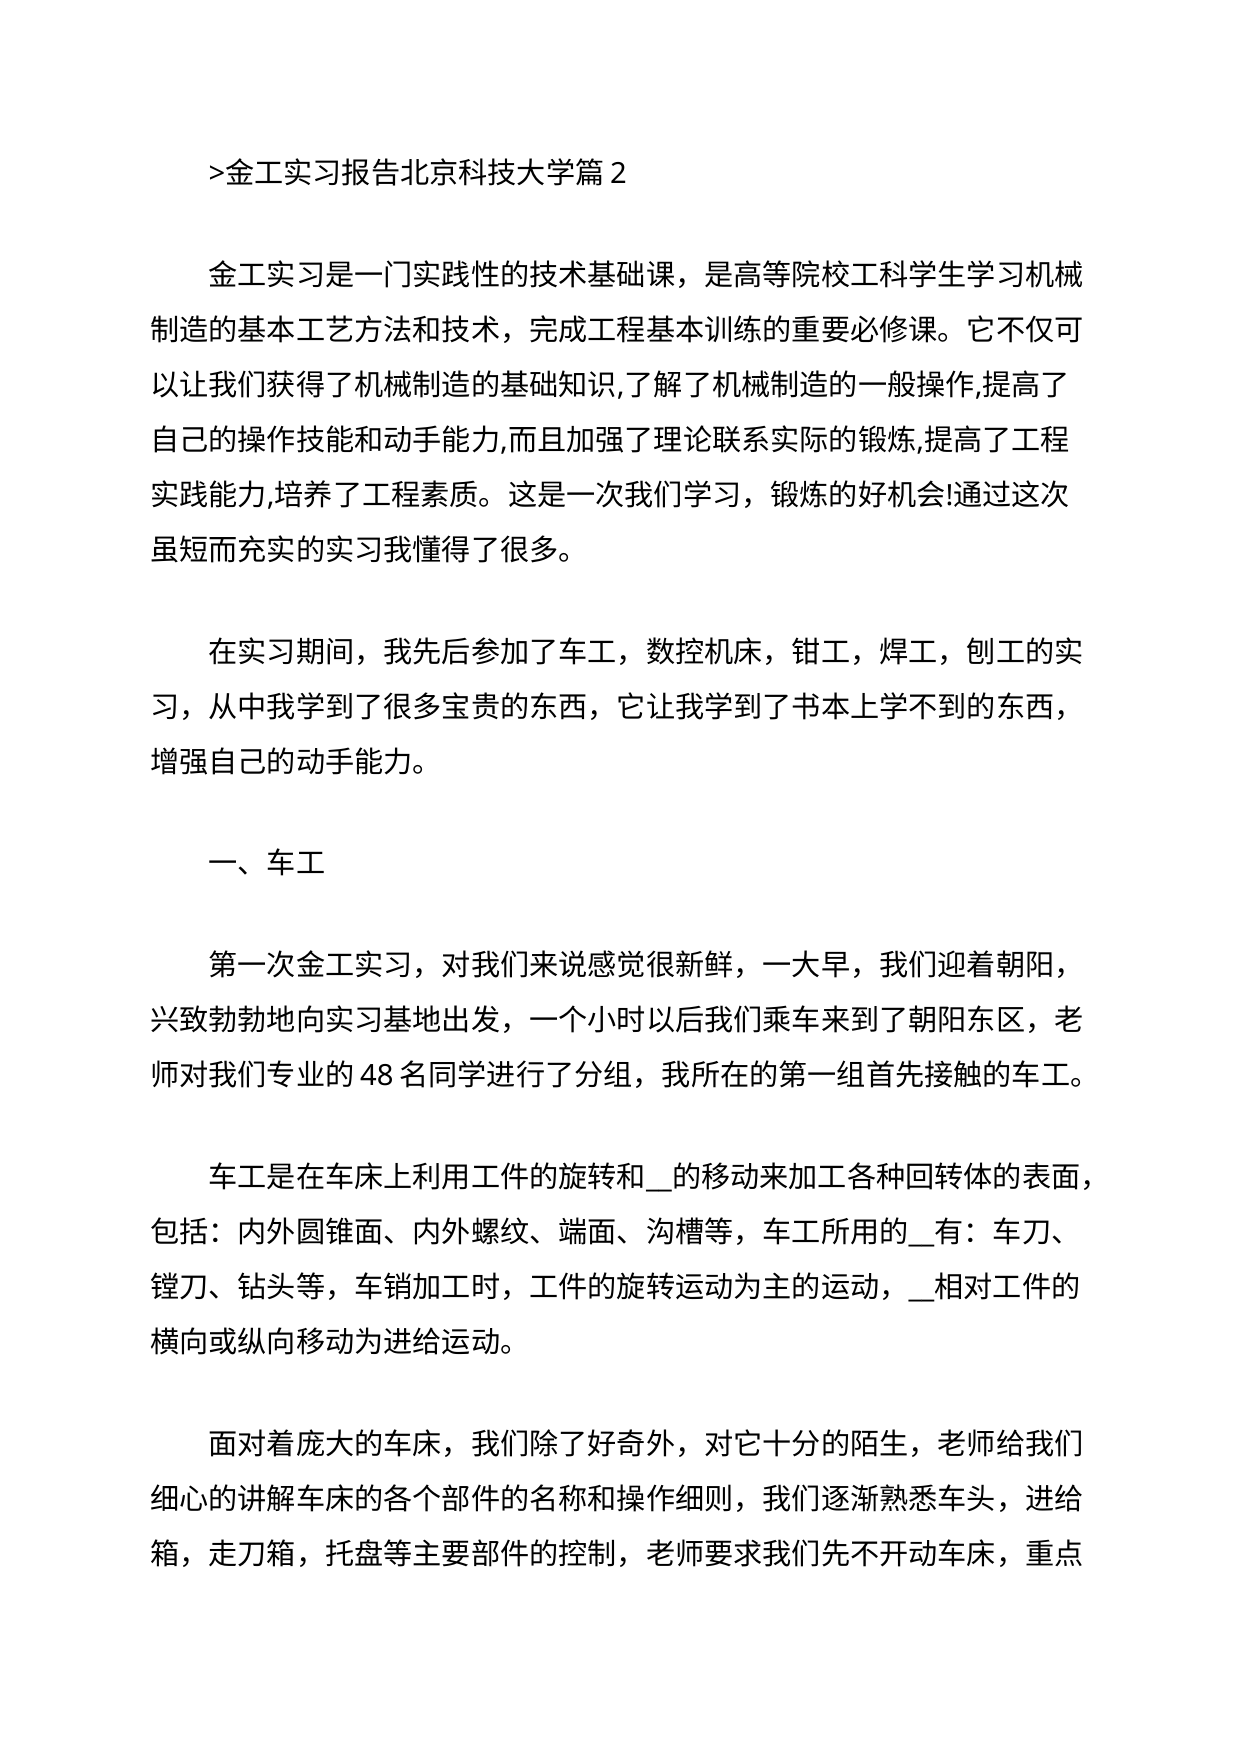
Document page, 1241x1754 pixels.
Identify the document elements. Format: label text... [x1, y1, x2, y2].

text 一、车工 [150, 840, 1090, 882]
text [150, 1420, 1090, 1572]
text 第一次金工实习，对我们来说感觉很新鲜，一大早，我们迎着朝阳，兴致勃勃地向实习基地出发，一个小时以后我们乘车来到了朝阳东区，老师对我们专业的48名同学进行了分组，我所在的第一组首先接触的车工。 [150, 942, 1090, 1094]
text 车工是在车床上利用工件的旋转和__的移动来加工各种回转体的表面，包括：内外圆锥面、内外螺纹、端面、沟槽等，车工所用的__有：车刀、镗刀、钻头等，车销加工时，工件的旋转运动为主的运动，__相对工件的横向或纵向移动为进给运动。 [150, 1154, 1090, 1361]
text 金工实习是一门实践性的技术基础课，是高等院校工科学生学习机械制造的基本工艺方法和技术，完成工程基本训练的重要必修课。它不仅可以让我们获得了机械制造的基础知识,了解了机械制造的一般操作,提高了自己的操作技能和动手能力,而且加强了理论联系实际的锻炼,提高了工程实践能力,培养了工程素质。这是一次我们学习，锻炼的好机会!通过这次虽短而充实的实习我懂得了很多。 [150, 252, 1090, 569]
text >金工实习报告北京科技大学篇2 [150, 150, 1090, 192]
text 在实习期间，我先后参加了车工，数控机床，钳工，焊工，刨工的实习，从中我学到了很多宝贵的东西，它让我学到了书本上学不到的东西，增强自己的动手能力。 [150, 628, 1090, 781]
